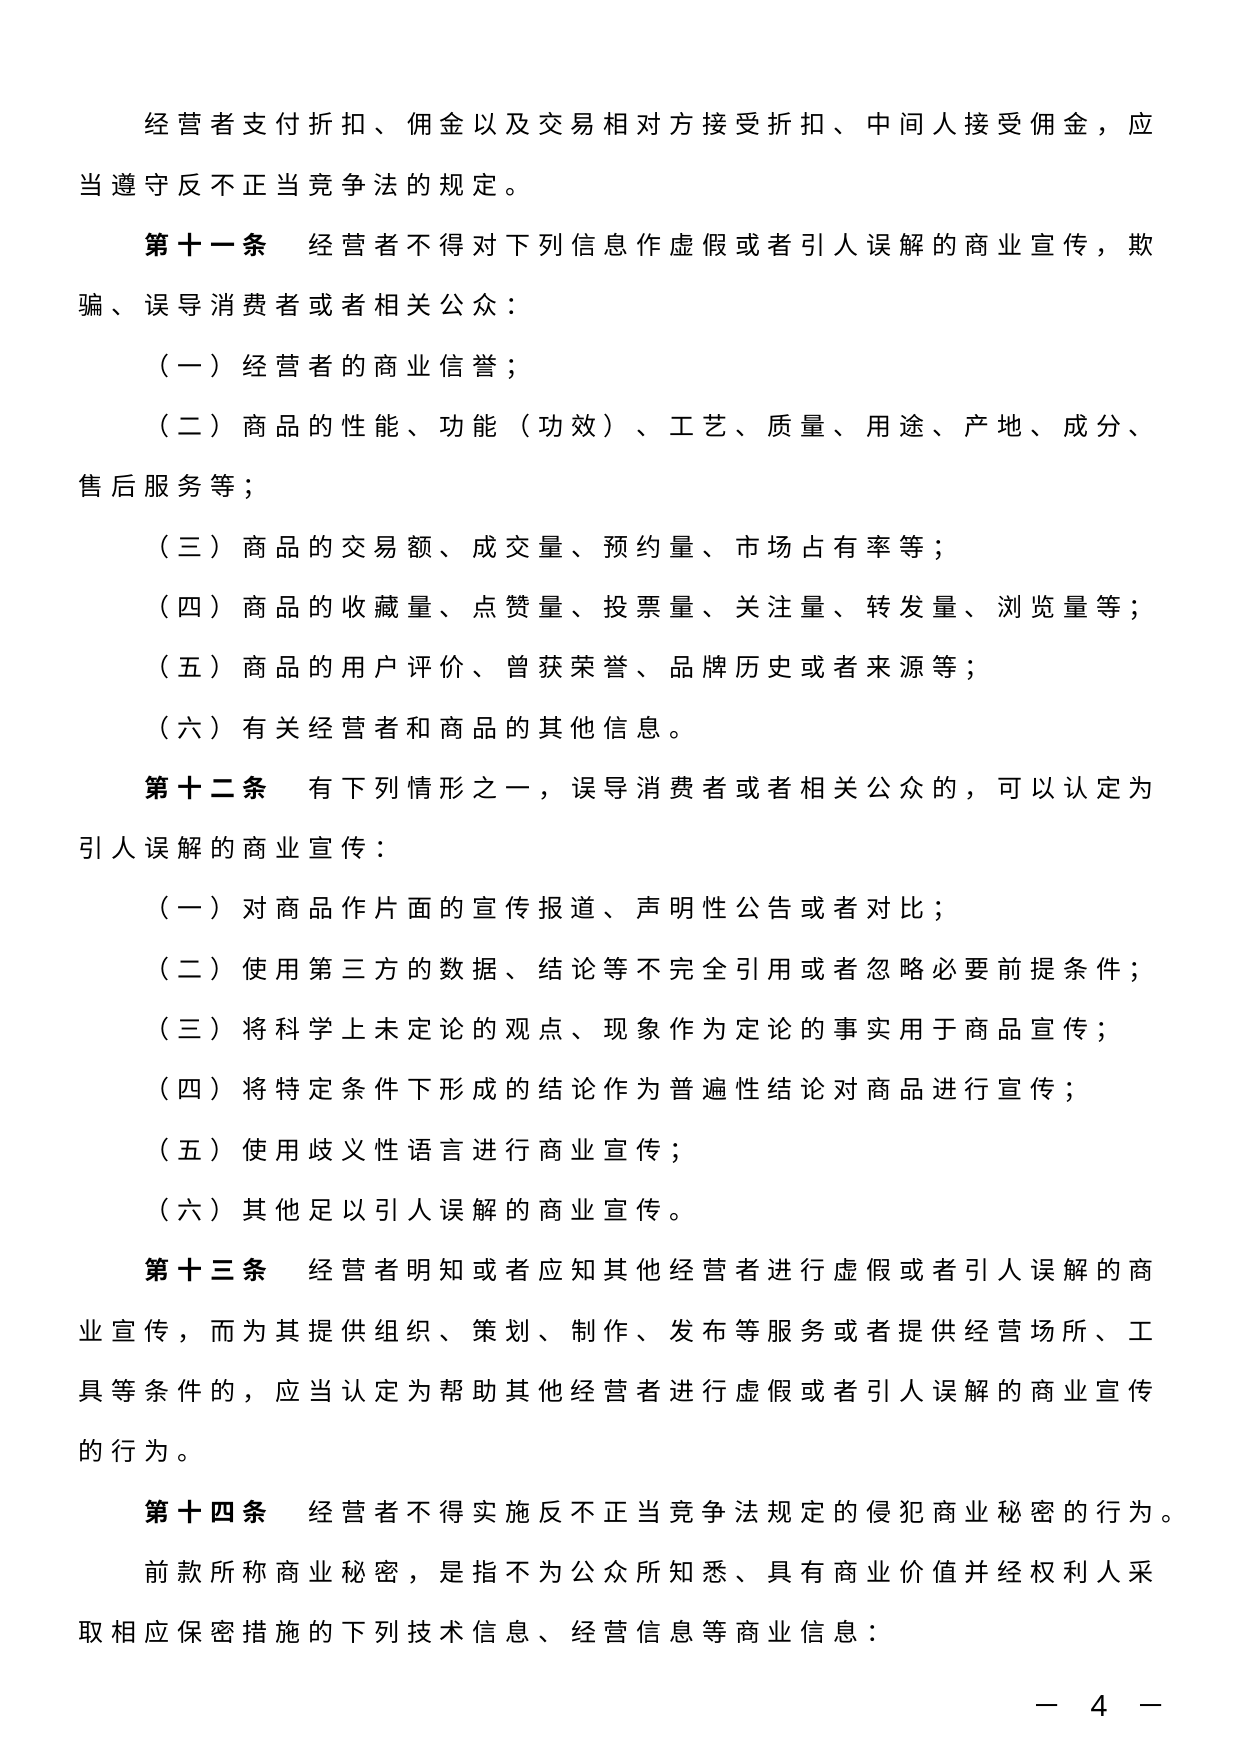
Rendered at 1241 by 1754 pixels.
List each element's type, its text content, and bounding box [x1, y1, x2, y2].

text （四）将特定条件下形成的结论作为普遍性结论对商品进行宣传； [79, 1058, 1161, 1118]
text （三）将科学上未定论的观点、现象作为定论的事实用于商品宣传； [79, 998, 1161, 1058]
text 前款所称商业秘密，是指不为公众所知悉、具有商业价值并经权利人采取相应保密措施的下列技术信息、经营信息等商业信息： [79, 1540, 1161, 1661]
text （五）商品的用户评价、曾获荣誉、品牌历史或者来源等； [79, 636, 1161, 696]
text （一）对商品作片面的宣传报道、声明性公告或者对比； [79, 877, 1161, 937]
text 第十二条 有下列情形之一，误导消费者或者相关公众的，可以认定为引人误解的商业宣传： [79, 756, 1161, 877]
text （二）商品的性能、功能（功效）、工艺、质量、用途、产地、成分、售后服务等； [79, 394, 1161, 515]
text （一）经营者的商业信誉； [79, 334, 1161, 394]
text （六）有关经营者和商品的其他信息。 [79, 696, 1161, 756]
text 第十四条 经营者不得实施反不正当竞争法规定的侵犯商业秘密的行为。 [79, 1480, 1161, 1540]
text （二）使用第三方的数据、结论等不完全引用或者忽略必要前提条件； [79, 937, 1161, 998]
text （六）其他足以引人误解的商业宣传。 [79, 1178, 1161, 1239]
text 经营者支付折扣、佣金以及交易相对方接受折扣、中间人接受佣金，应当遵守反不正当竞争法的规定。 [79, 93, 1161, 213]
text 第十一条 经营者不得对下列信息作虚假或者引人误解的商业宣传，欺骗、误导消费者或者相关公众： [79, 213, 1161, 334]
text （四）商品的收藏量、点赞量、投票量、关注量、转发量、浏览量等； [79, 575, 1161, 636]
text （三）商品的交易额、成交量、预约量、市场占有率等； [79, 515, 1161, 575]
text 第十三条 经营者明知或者应知其他经营者进行虚假或者引人误解的商业宣传，而为其提供组织、策划、制作、发布等服务或者提供经营场所、工具等条件的，应当认定为帮助其他经营者进行虚假或者引人误解的商业宣传的行为。 [79, 1239, 1161, 1480]
text （五）使用歧义性语言进行商业宣传； [79, 1118, 1161, 1178]
